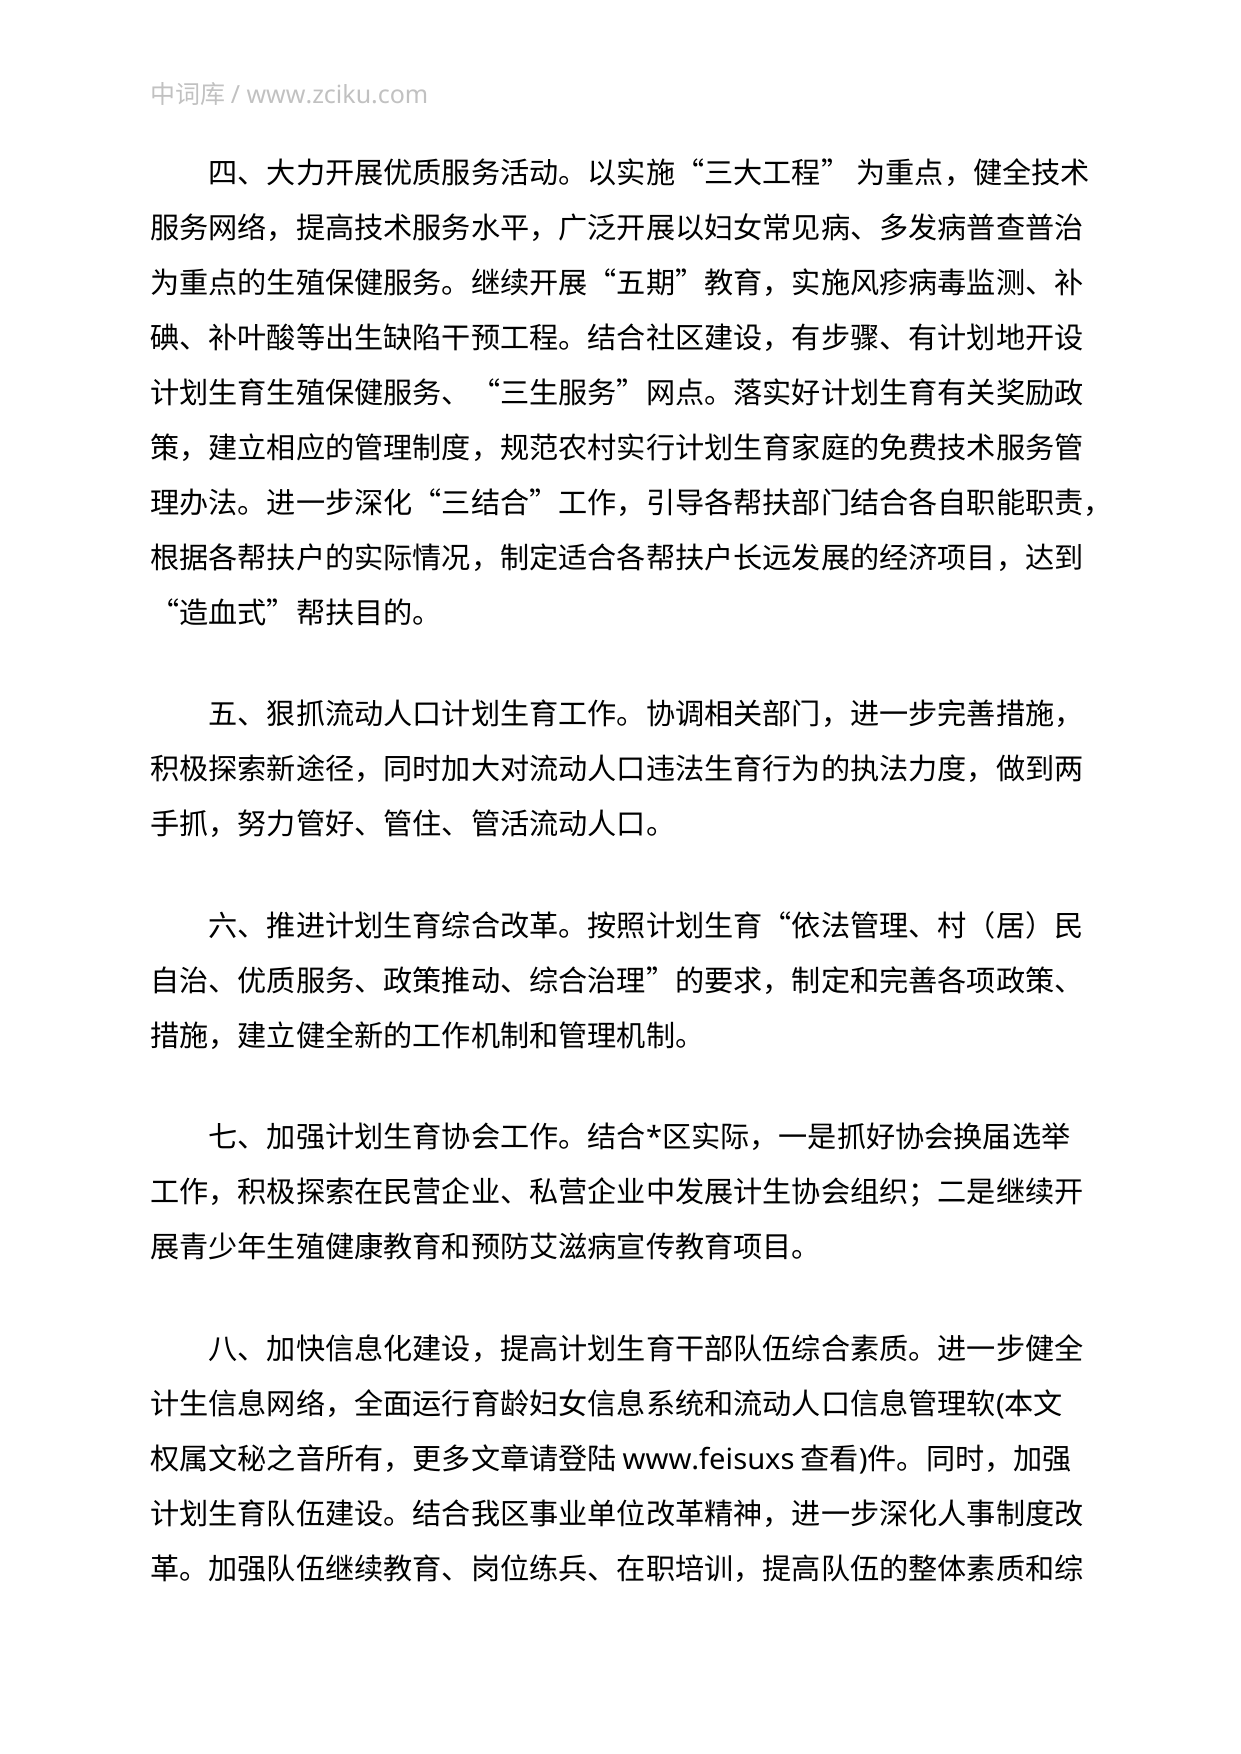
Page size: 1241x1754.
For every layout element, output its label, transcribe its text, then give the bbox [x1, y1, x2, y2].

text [150, 1326, 1090, 1588]
text 七、加强计划生育协会工作。结合*区实际，一是抓好协会换届选举工作，积极探索在民营企业、私营企业中发展计生协会组织；二是继续开展青少年生殖健康教育和预防艾滋病宣传教育项目。 [150, 1114, 1090, 1266]
text 五、狠抓流动人口计划生育工作。协调相关部门，进一步完善措施，积极探索新途径，同时加大对流动人口违法生育行为的执法力度，做到两手抓，努力管好、管住、管活流动人口。 [150, 691, 1090, 843]
text 四、大力开展优质服务活动。以实施“三大工程” 为重点，健全技术服务网络，提高技术服务水平，广泛开展以妇女常见病、多发病普查普治为重点的生殖保健服务。继续开展“五期”教育，实施风疹病毒监测、补碘、补叶酸等出生缺陷干预工程。结合社区建设，有步骤、有计划地开设计划生育生殖保健服务、“三生服务”网点。落实好计划生育有关奖励政策，建立相应的管理制度，规范农村实行计划生育家庭的免费技术服务管理办法。进一步深化“三结合”工作，引导各帮扶部门结合各自职能职责，根据各帮扶户的实际情况，制定适合各帮扶户长远发展的经济项目，达到“造血式”帮扶目的。 [150, 150, 1090, 631]
text 六、推进计划生育综合改革。按照计划生育“依法管理、村（居）民自治、优质服务、政策推动、综合治理”的要求，制定和完善各项政策、措施，建立健全新的工作机制和管理机制。 [150, 902, 1090, 1054]
